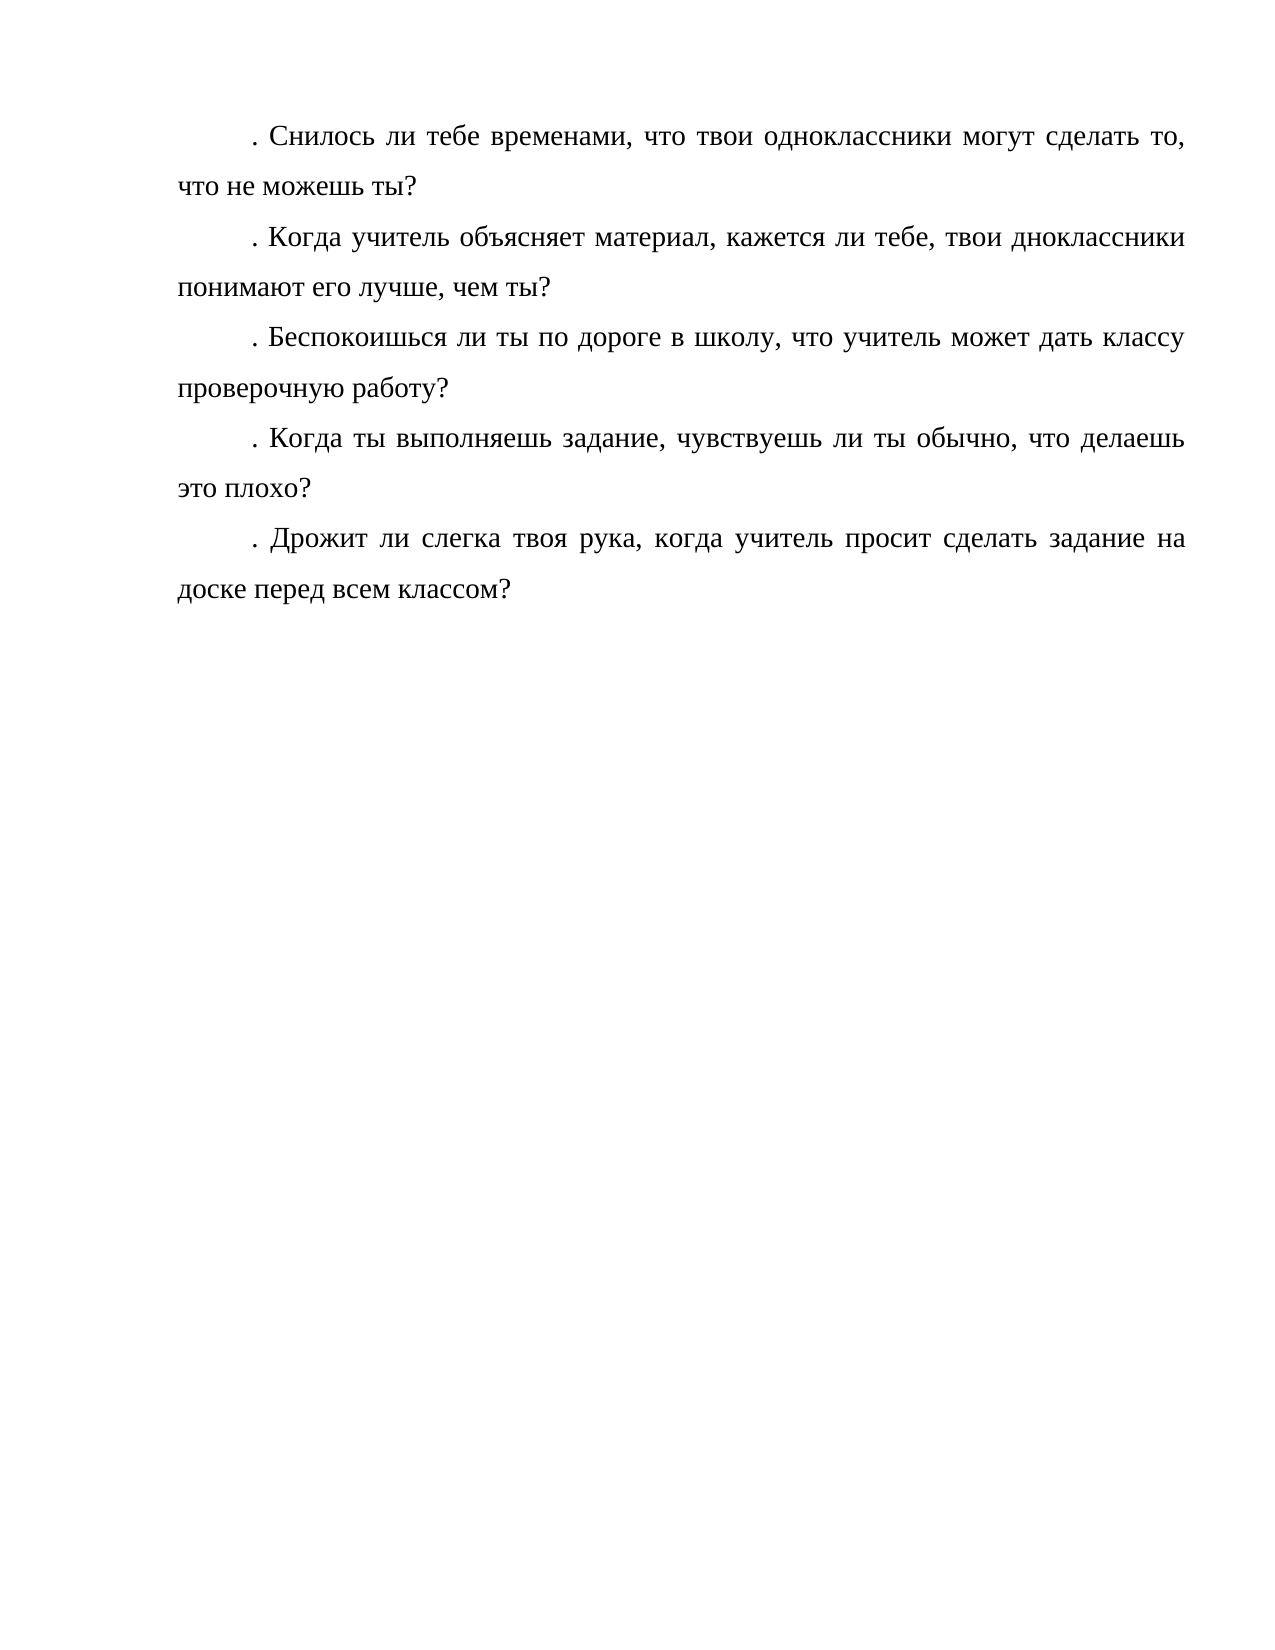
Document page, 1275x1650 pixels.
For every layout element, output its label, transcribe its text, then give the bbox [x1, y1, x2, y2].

text . Когда ты выполняешь задание, чувствуешь ли ты обычно, что делаешь это плохо? [177, 420, 1186, 504]
text . Дрожит ли слегка твоя рука, когда учитель просит сделать задание на доске перед всем классом? [177, 521, 1186, 604]
text . Когда учитель объясняет материал, кажется ли тебе, твои дноклассники понимают его лучше, чем ты? [177, 219, 1186, 303]
text . Снилось ли тебе временами, что твои одноклассники могут сделать то, что не можешь ты? [177, 118, 1186, 202]
text . Беспокоишься ли ты по дороге в школу, что учитель может дать классу проверочную работу? [177, 319, 1186, 403]
